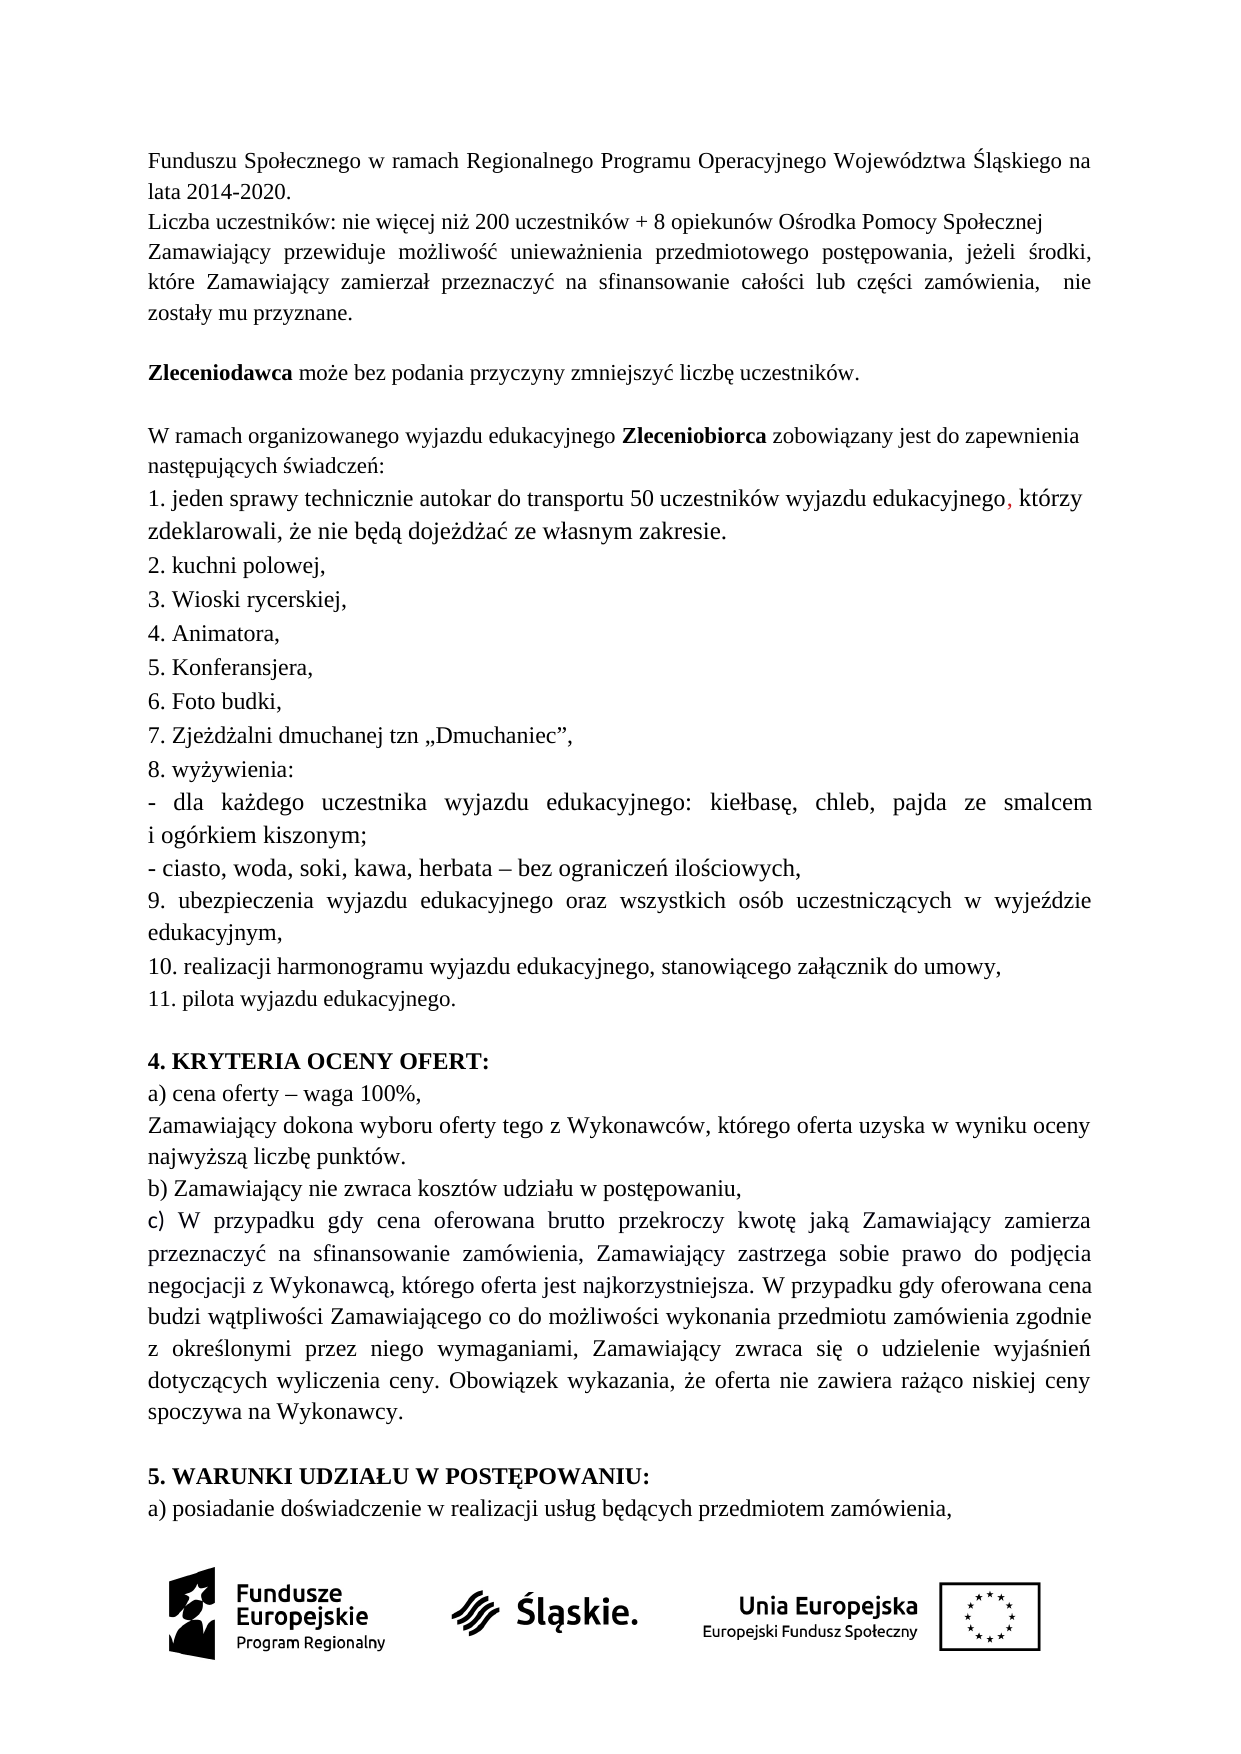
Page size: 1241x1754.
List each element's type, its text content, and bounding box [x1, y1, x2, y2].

text Zleceniodawca może bez podania przyczyny zmniejszyć liczbę uczestników. [148, 359, 1093, 385]
text 2. kuchni polowej, [148, 551, 1093, 579]
text 4. KRYTERIA OCENY OFERT: [148, 1047, 1093, 1075]
text 10. realizacji harmonogramu wyjazdu edukacyjnego, stanowiącego załącznik do umowy, [148, 952, 1093, 979]
text - dla każdego uczestnika wyjazdu edukacyjnego: kiełbasę, chleb, pajda ze smalcem i ogórkiem kiszonym; [148, 787, 1093, 849]
text 5. Konferansjera, [148, 653, 1093, 681]
picture [147, 1546, 1062, 1681]
text a) posiadanie doświadczenie w realizacji usług będących przedmiotem zamówienia, [148, 1494, 1093, 1521]
text 1. jeden sprawy technicznie autokar do transportu 50 uczestników wyjazdu edukacyjnego, którzy zdeklarowali, że nie będą dojeżdżać ze własnym zakresie. [148, 483, 1093, 544]
text Zamawiający przewiduje możliwość unieważnienia przedmiotowego postępowania, jeżeli środki, które Zamawiający zamierzał przeznaczyć na sfinansowanie całości lub części zamówienia, nie zostały mu przyznane. [148, 238, 1093, 325]
text - ciasto, woda, soki, kawa, herbata – bez ograniczeń ilościowych, [148, 853, 1093, 882]
text 7. Zjeżdżalni dmuchanej tzn „Dmuchaniec”, [148, 721, 1093, 749]
text 4. Animatora, [148, 619, 1093, 647]
text 3. Wioski rycerskiej, [148, 585, 1093, 613]
text c) W przypadku gdy cena oferowana brutto przekroczy kwotę jaką Zamawiający zamierza przeznaczyć na sfinansowanie zamówienia, Zamawiający zastrzega sobie prawo do podjęcia negocjacji z Wykonawcą, którego oferta jest najkorzystniejsza. W przypadku gdy oferowana cena budzi wątpliwości Zamawiającego co do możliwości wykonania przedmiotu zamówienia zgodnie z określonymi przez niego wymaganiami, Zamawiający zwraca się o udzielenie wyjaśnień dotyczących wyliczenia ceny. Obowiązek wykazania, że oferta nie zawiera rażąco niskiej ceny spoczywa na Wykonawcy. [148, 1206, 1093, 1425]
text a) cena oferty – waga 100%, [148, 1079, 1093, 1107]
text 6. Foto budki, [148, 687, 1093, 715]
text b) Zamawiający nie zwraca kosztów udziału w postępowaniu, [148, 1174, 1093, 1202]
text Liczba uczestników: nie więcej niż 200 uczestników + 8 opiekunów Ośrodka Pomocy Społecznej [148, 208, 1093, 234]
text 5. WARUNKI UDZIAŁU W POSTĘPOWANIU: [148, 1462, 1093, 1489]
text 9. ubezpieczenia wyjazdu edukacyjnego oraz wszystkich osób uczestniczących w wyjeździe edukacyjnym, [148, 886, 1093, 946]
text 11. pilota wyjazdu edukacyjnego. [148, 985, 1093, 1012]
text Zamawiający dokona wyboru oferty tego z Wykonawców, którego oferta uzyska w wyniku oceny najwyższą liczbę punktów. [148, 1111, 1093, 1170]
text 8. wyżywienia: [148, 756, 1093, 783]
text W ramach organizowanego wyjazdu edukacyjnego Zleceniobiorca zobowiązany jest do zapewnienia następujących świadczeń: [148, 422, 1093, 479]
